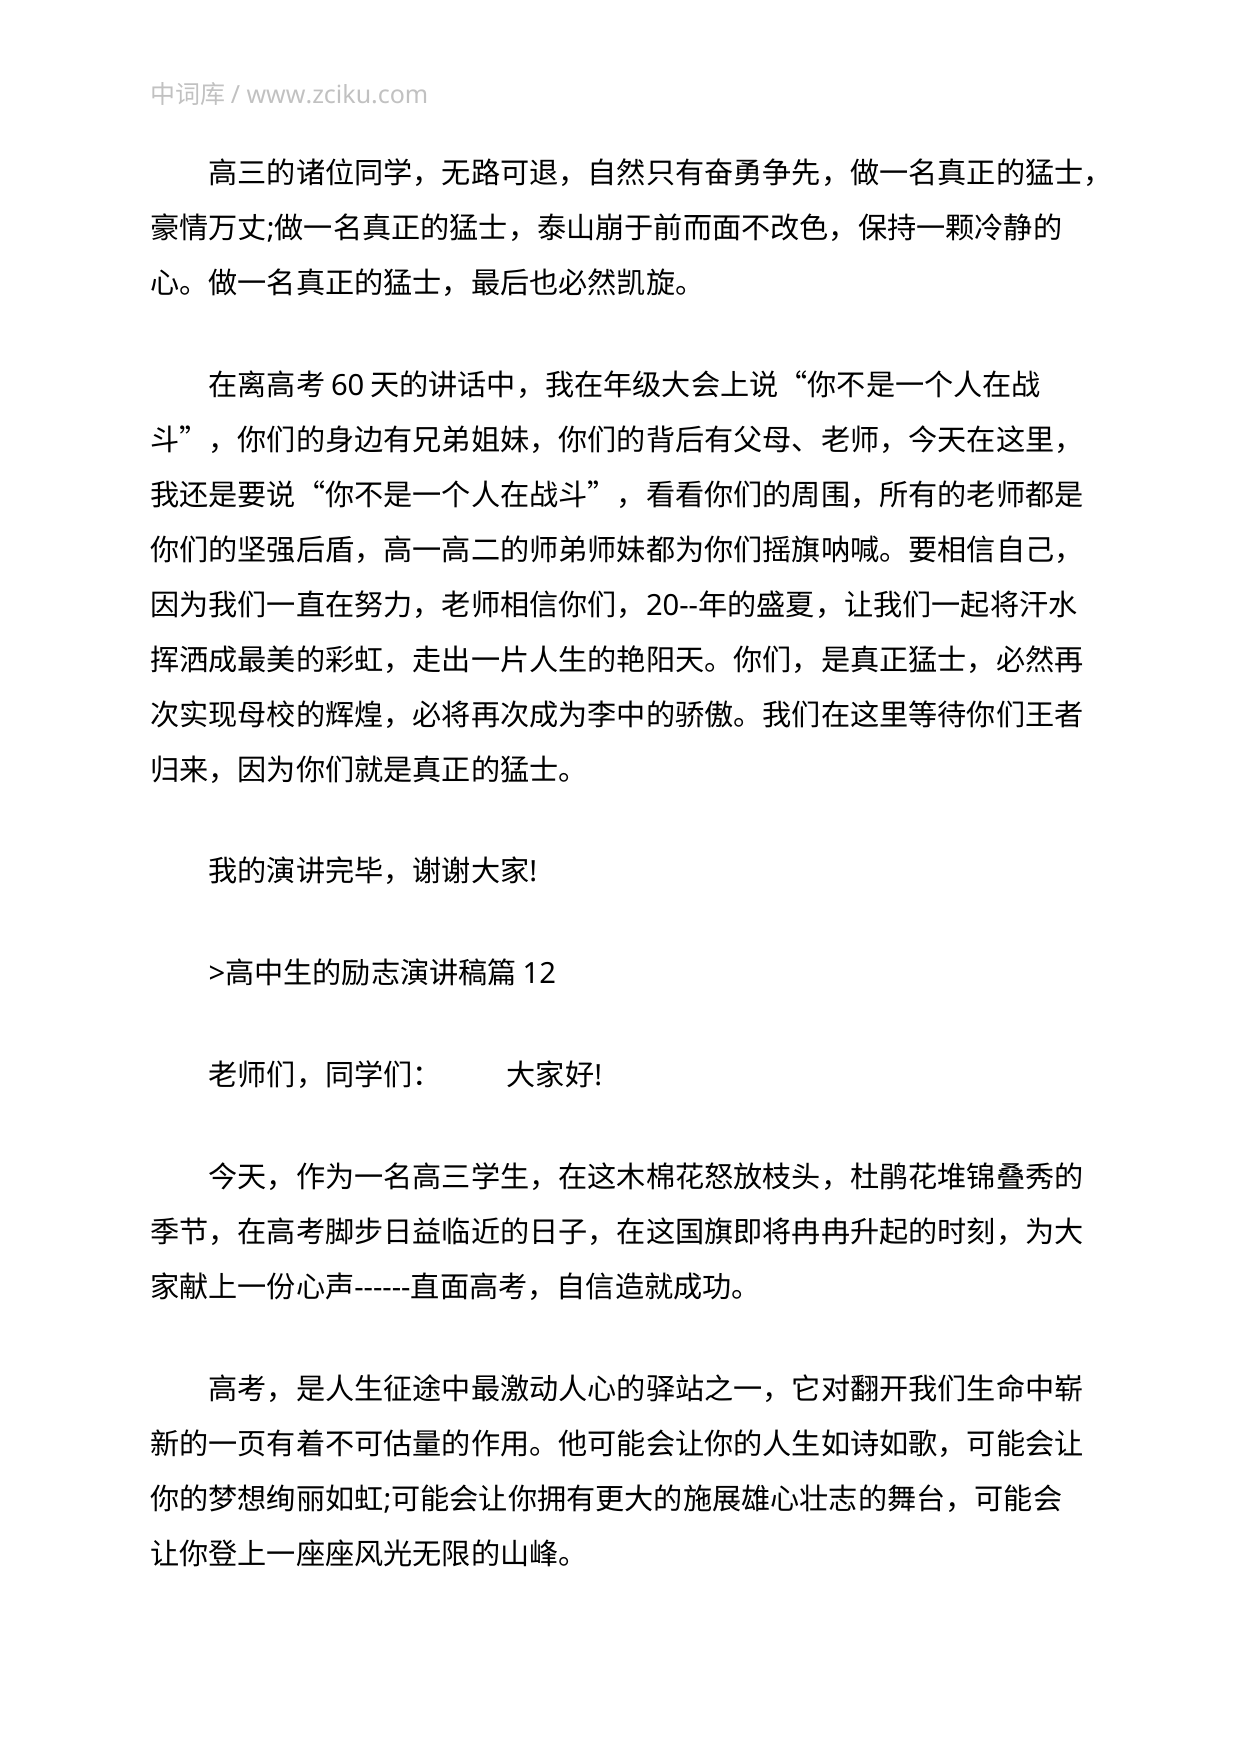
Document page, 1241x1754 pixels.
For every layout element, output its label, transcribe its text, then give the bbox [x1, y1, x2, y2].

text 老师们，同学们： 大家好! [150, 1052, 1090, 1094]
text 我的演讲完毕，谢谢大家! [150, 848, 1090, 890]
text 今天，作为一名高三学生，在这木棉花怒放枝头，杜鹃花堆锦叠秀的季节，在高考脚步日益临近的日子，在这国旗即将冉冉升起的时刻，为大家献上一份心声------直面高考，自信造就成功。 [150, 1154, 1090, 1306]
text 在离高考60天的讲话中，我在年级大会上说“你不是一个人在战斗”，你们的身边有兄弟姐妹，你们的背后有父母、老师，今天在这里，我还是要说“你不是一个人在战斗”，看看你们的周围，所有的老师都是你们的坚强后盾，高一高二的师弟师妹都为你们摇旗呐喊。要相信自己，因为我们一直在努力，老师相信你们，20--年的盛夏，让我们一起将汗水挥洒成最美的彩虹，走出一片人生的艳阳天。你们，是真正猛士，必然再次实现母校的辉煌，必将再次成为李中的骄傲。我们在这里等待你们王者归来，因为你们就是真正的猛士。 [150, 362, 1090, 788]
text >高中生的励志演讲稿篇12 [150, 950, 1090, 992]
text 高三的诸位同学，无路可退，自然只有奋勇争先，做一名真正的猛士，豪情万丈;做一名真正的猛士，泰山崩于前而面不改色，保持一颗冷静的心。做一名真正的猛士，最后也必然凯旋。 [150, 150, 1090, 302]
text 高考，是人生征途中最激动人心的驿站之一，它对翻开我们生命中崭新的一页有着不可估量的作用。他可能会让你的人生如诗如歌，可能会让你的梦想绚丽如虹;可能会让你拥有更大的施展雄心壮志的舞台，可能会让你登上一座座风光无限的山峰。 [150, 1366, 1090, 1573]
